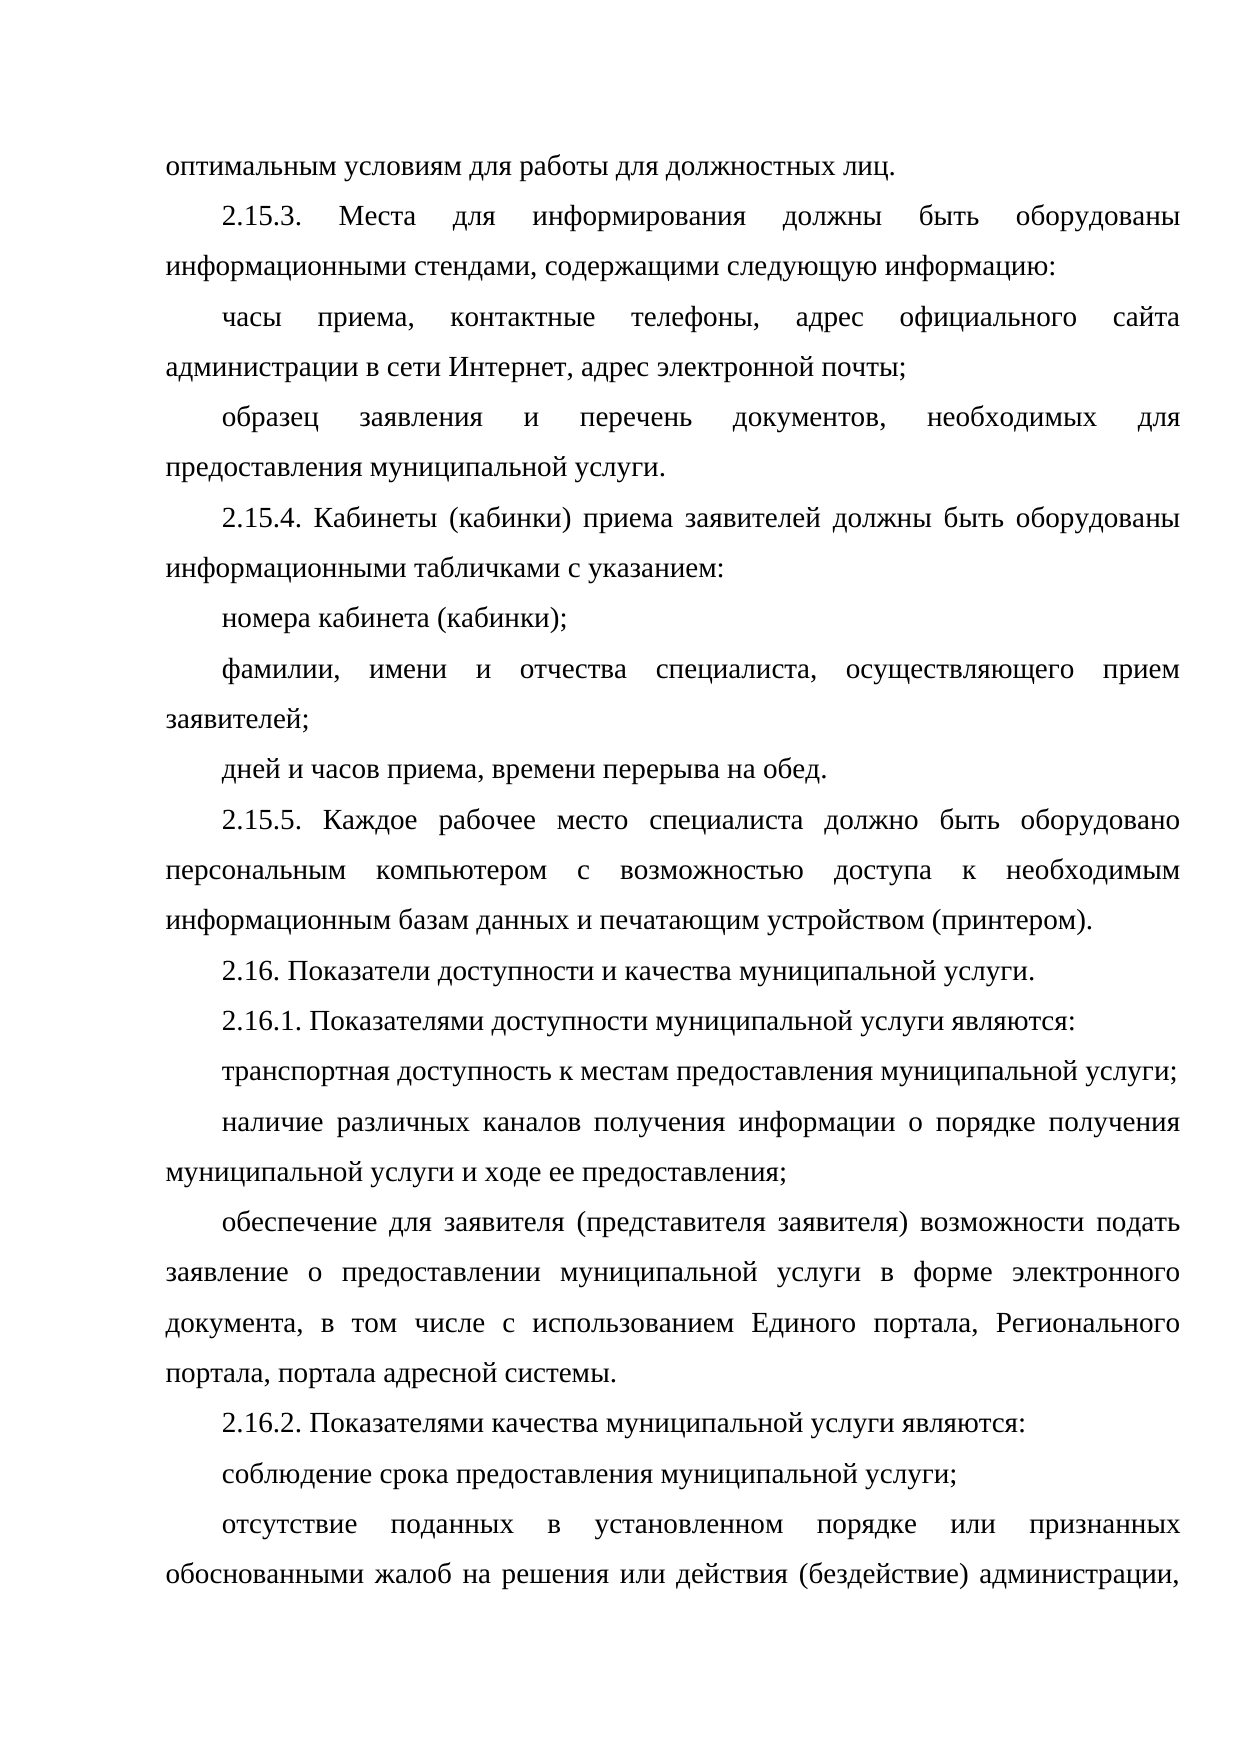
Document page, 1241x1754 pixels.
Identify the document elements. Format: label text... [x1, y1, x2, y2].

text образец заявления и перечень документов, необходимых для предоставления муниципальной услуги. [165, 399, 1181, 483]
text часы приема, контактные телефоны, адрес официального сайта администрации в сети Интернет, адрес электронной почты; [165, 299, 1181, 382]
text обеспечение для заявителя (представителя заявителя) возможности подать заявление о предоставлении муниципальной услуги в форме электронного документа, в том числе с использованием Единого портала, Регионального портала, портала адресной системы. [165, 1204, 1181, 1389]
text 2.16.2. Показателями качества муниципальной услуги являются: [165, 1406, 1181, 1439]
text номера кабинета (кабинки); [165, 601, 1181, 634]
text 2.15.3. Места для информирования должны быть оборудованы информационными стендами, содержащими следующую информацию: [165, 198, 1181, 282]
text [165, 1506, 1181, 1590]
text соблюдение срока предоставления муниципальной услуги; [165, 1456, 1181, 1489]
text дней и часов приема, времени перерыва на обед. [165, 751, 1181, 785]
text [165, 148, 1181, 181]
text 2.16.1. Показателями доступности муниципальной услуги являются: [165, 1003, 1181, 1037]
text 2.15.5. Каждое рабочее место специалиста должно быть оборудовано персональным компьютером с возможностью доступа к необходимым информационным базам данных и печатающим устройством (принтером). [165, 802, 1181, 936]
text транспортная доступность к местам предоставления муниципальной услуги; [165, 1053, 1181, 1087]
text 2.16. Показатели доступности и качества муниципальной услуги. [165, 953, 1181, 986]
text наличие различных каналов получения информации о порядке получения муниципальной услуги и ходе ее предоставления; [165, 1104, 1181, 1187]
text фамилии, имени и отчества специалиста, осуществляющего прием заявителей; [165, 651, 1181, 735]
text 2.15.4. Кабинеты (кабинки) приема заявителей должны быть оборудованы информационными табличками с указанием: [165, 500, 1181, 584]
